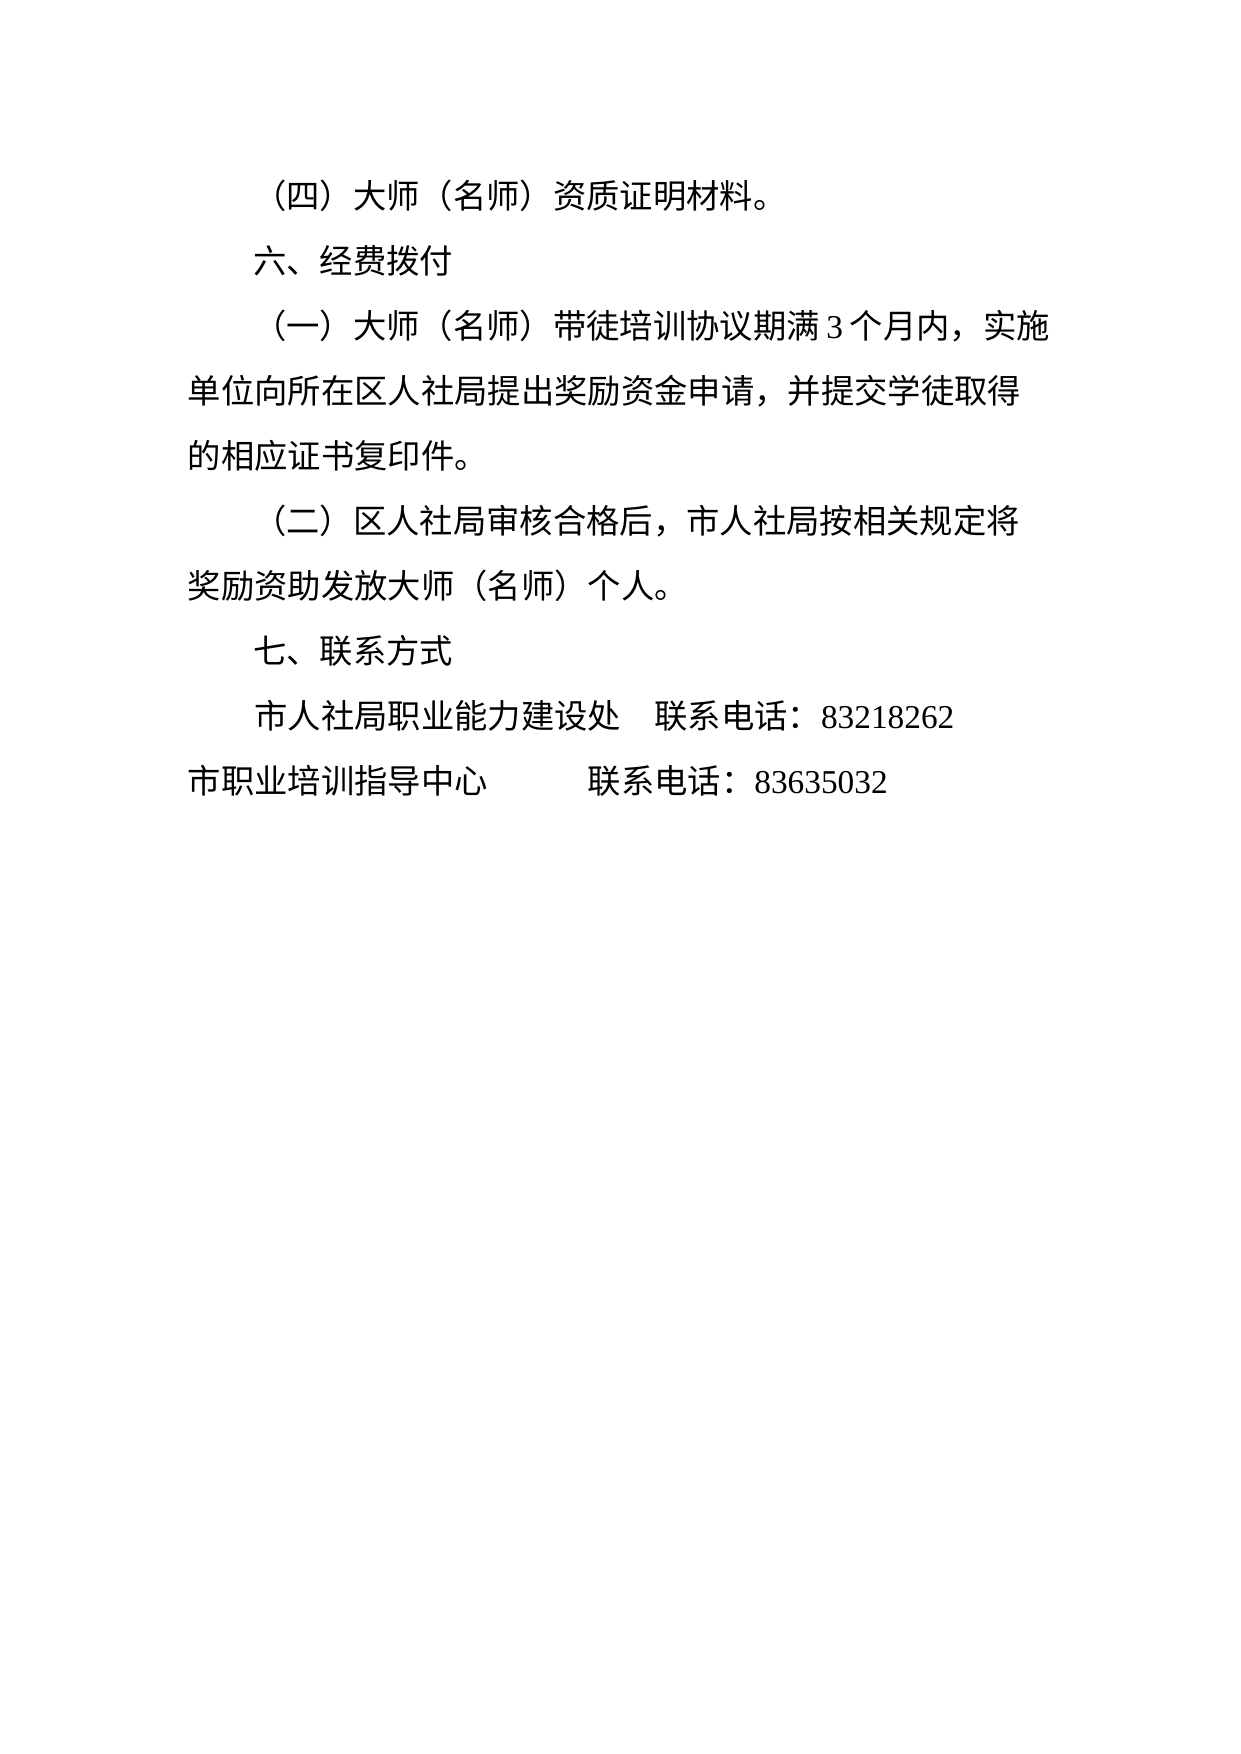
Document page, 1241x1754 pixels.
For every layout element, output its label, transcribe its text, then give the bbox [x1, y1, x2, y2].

text （四）大师（名师）资质证明材料。 [187, 162, 1053, 227]
text （一）大师（名师）带徒培训协议期满3个月内，实施单位向所在区人社局提出奖励资金申请，并提交学徒取得的相应证书复印件。 [187, 292, 1053, 487]
text 市人社局职业能力建设处 联系电话：83218262 [187, 682, 1053, 747]
text 市职业培训指导中心 联系电话：83635032 [187, 747, 1053, 812]
text 七、联系方式 [187, 617, 1053, 682]
text 六、经费拨付 [187, 227, 1053, 292]
text （二）区人社局审核合格后，市人社局按相关规定将奖励资助发放大师（名师）个人。 [187, 487, 1053, 617]
